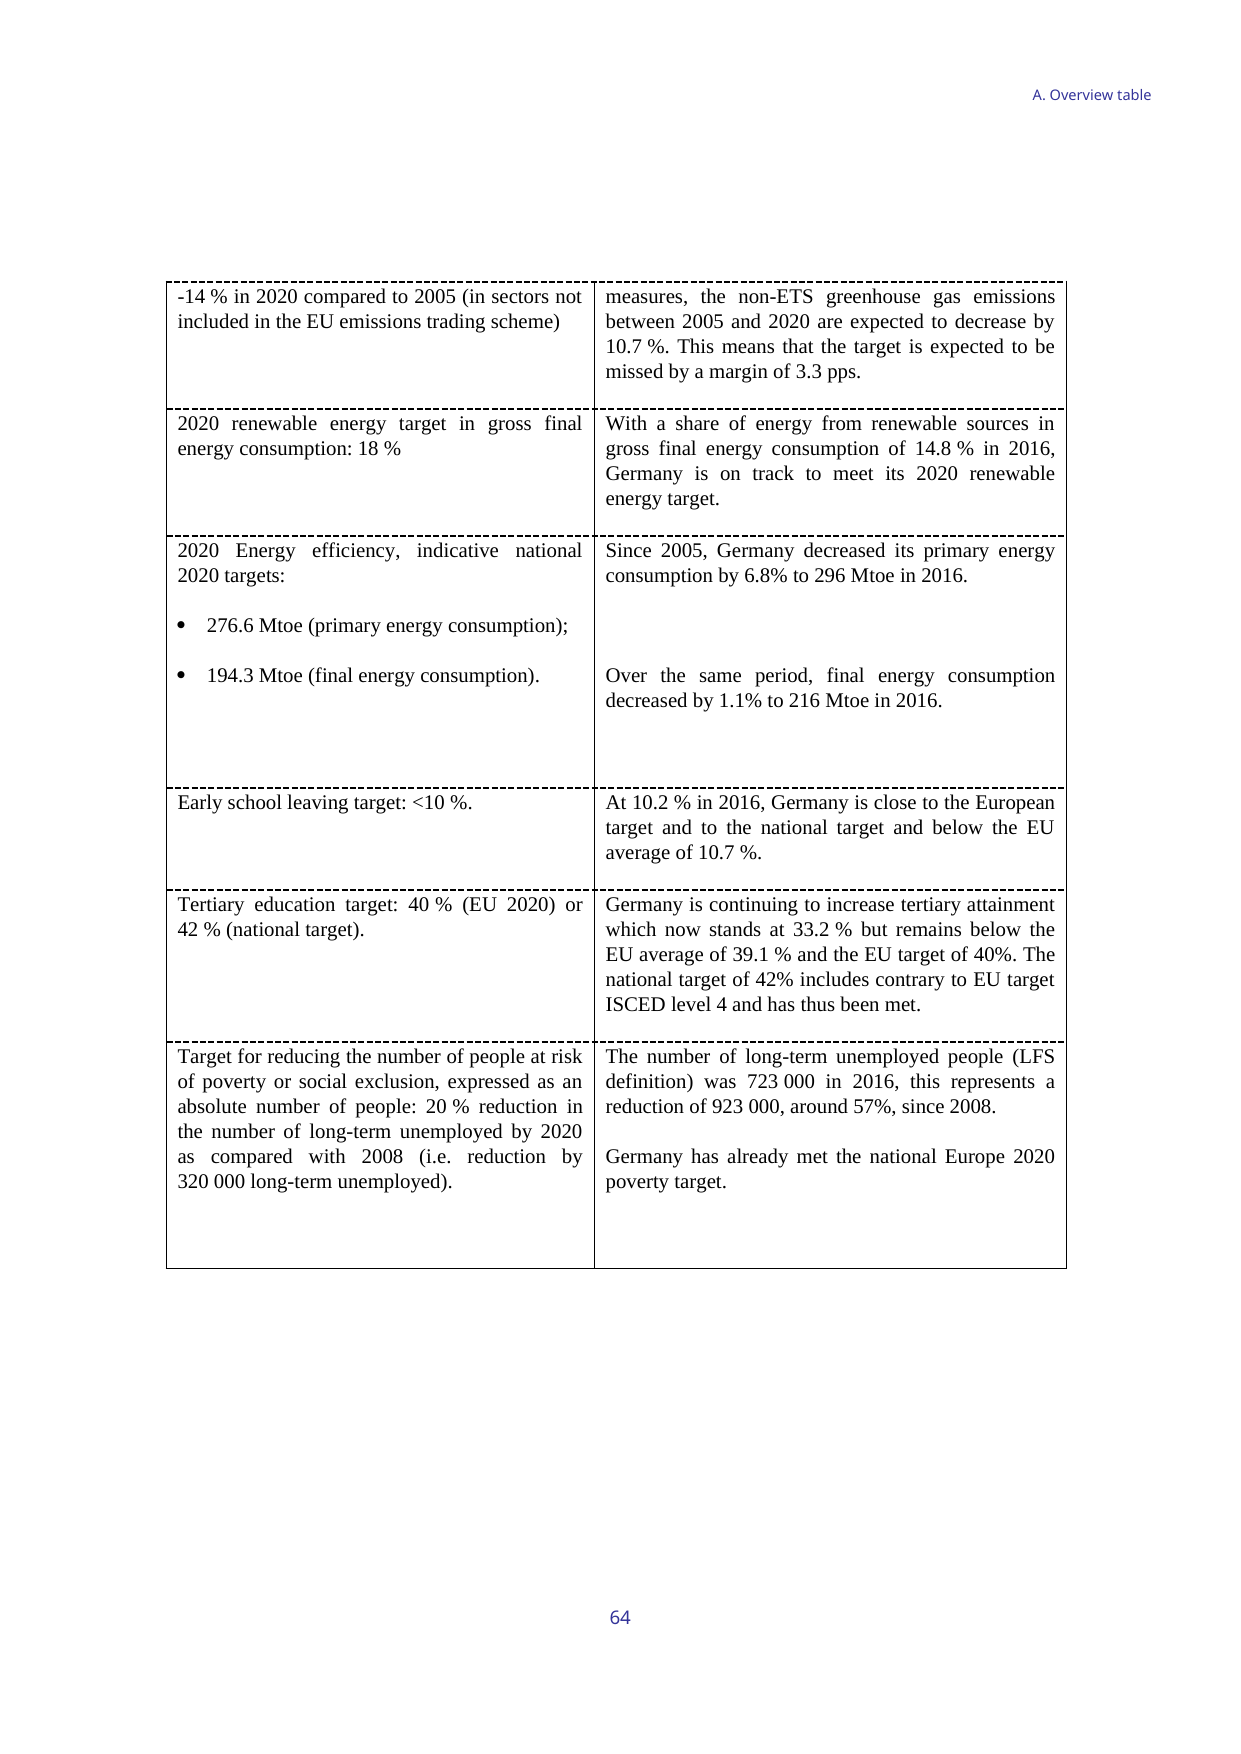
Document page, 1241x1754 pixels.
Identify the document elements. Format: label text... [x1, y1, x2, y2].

table_cell Since 2005, Germany decreased its primary energy consumption by 6.8% to 296 Mtoe in 2016. Over the same period, final energy consumption decreased by 1.1% to 216 Mtoe in 2016. [595, 535, 1066, 787]
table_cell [167, 281, 594, 408]
table_cell Germany is continuing to increase tertiary attainment which now stands at 33.2 % but remains below the EU average of 39.1 % and the EU target of 40%. The national target of 42% includes contrary to EU target ISCED level 4 and has thus been met. [595, 889, 1066, 1041]
table_cell The number of long-term unemployed people (LFS definition) was 723 000 in 2016, this represents a reduction of 923 000, around 57%, since 2008. Germany has already met the national Europe 2020 poverty target. [595, 1041, 1066, 1268]
table_cell With a share of energy from renewable sources in gross final energy consumption of 14.8 % in 2016, Germany is on track to meet its 2020 renewable energy target. [595, 408, 1066, 535]
table_cell Early school leaving target: <10 %. [167, 787, 594, 889]
table_cell At 10.2 % in 2016, Germany is close to the European target and to the national target and below the EU average of 10.7 %. [595, 787, 1066, 889]
table_cell Tertiary education target: 40 % (EU 2020) or 42 % (national target). [167, 889, 594, 1041]
table_cell Target for reducing the number of people at risk of poverty or social exclusion, expressed as an absolute number of people: 20 % reduction in the number of long-term unemployed by 2020 as compared with 2008 (i.e. reduction by 320 000 long-term unemployed). [167, 1041, 594, 1268]
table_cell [595, 281, 1066, 408]
table_cell 2020 renewable energy target in gross final energy consumption: 18 % [167, 408, 594, 535]
table_cell 2020 Energy efficiency, indicative national 2020 targets: 276.6 Mtoe (primary energy consumption); 194.3 Mtoe (final energy consumption). [167, 535, 594, 787]
